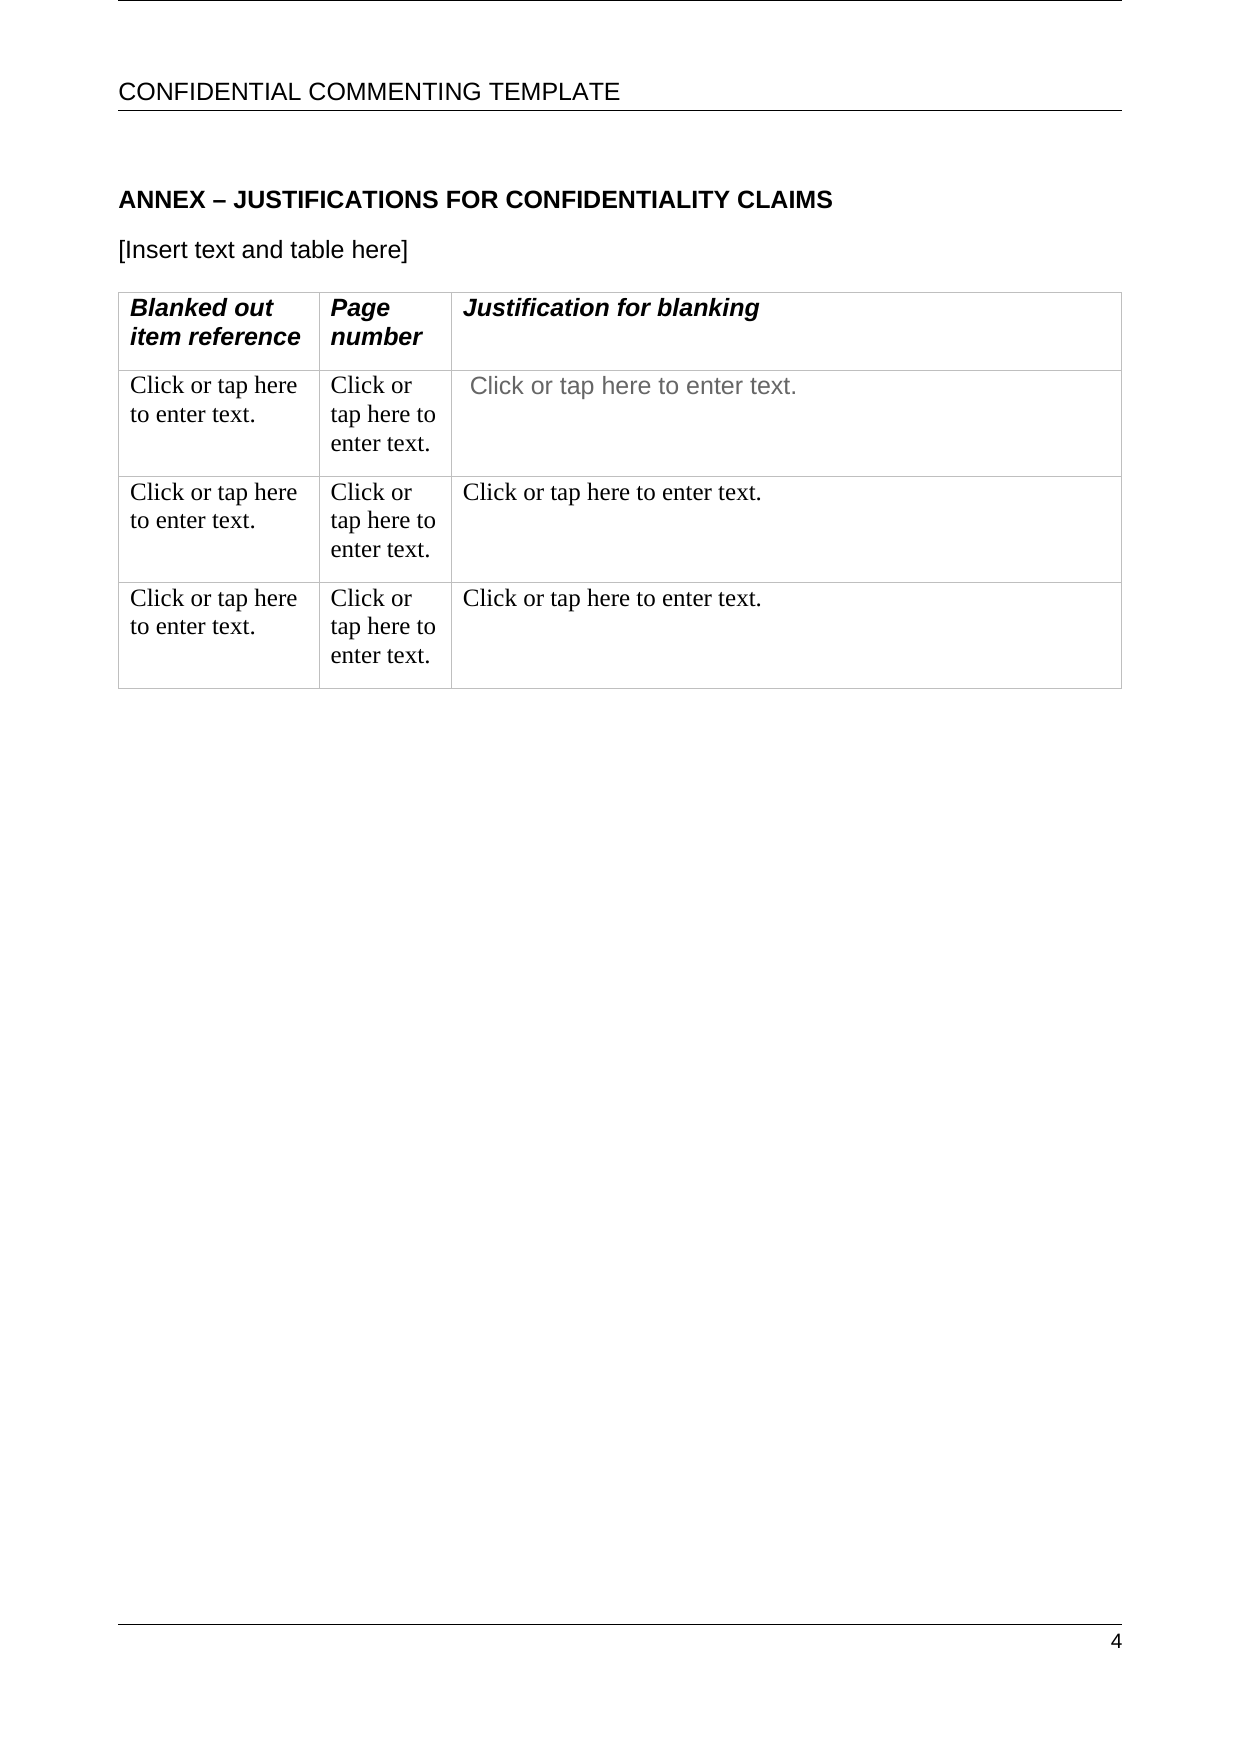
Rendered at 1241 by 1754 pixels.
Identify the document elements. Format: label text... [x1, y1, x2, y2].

table_cell [452, 371, 1121, 476]
table_header Page number [320, 293, 451, 369]
table_header Blanked out item reference [119, 293, 319, 369]
text [Insert text and table here] [118, 235, 1122, 263]
subtitle Annex – Justifications for ConfidentialiTy Claims [118, 185, 1122, 214]
table_header Justification for blanking [452, 293, 1121, 369]
